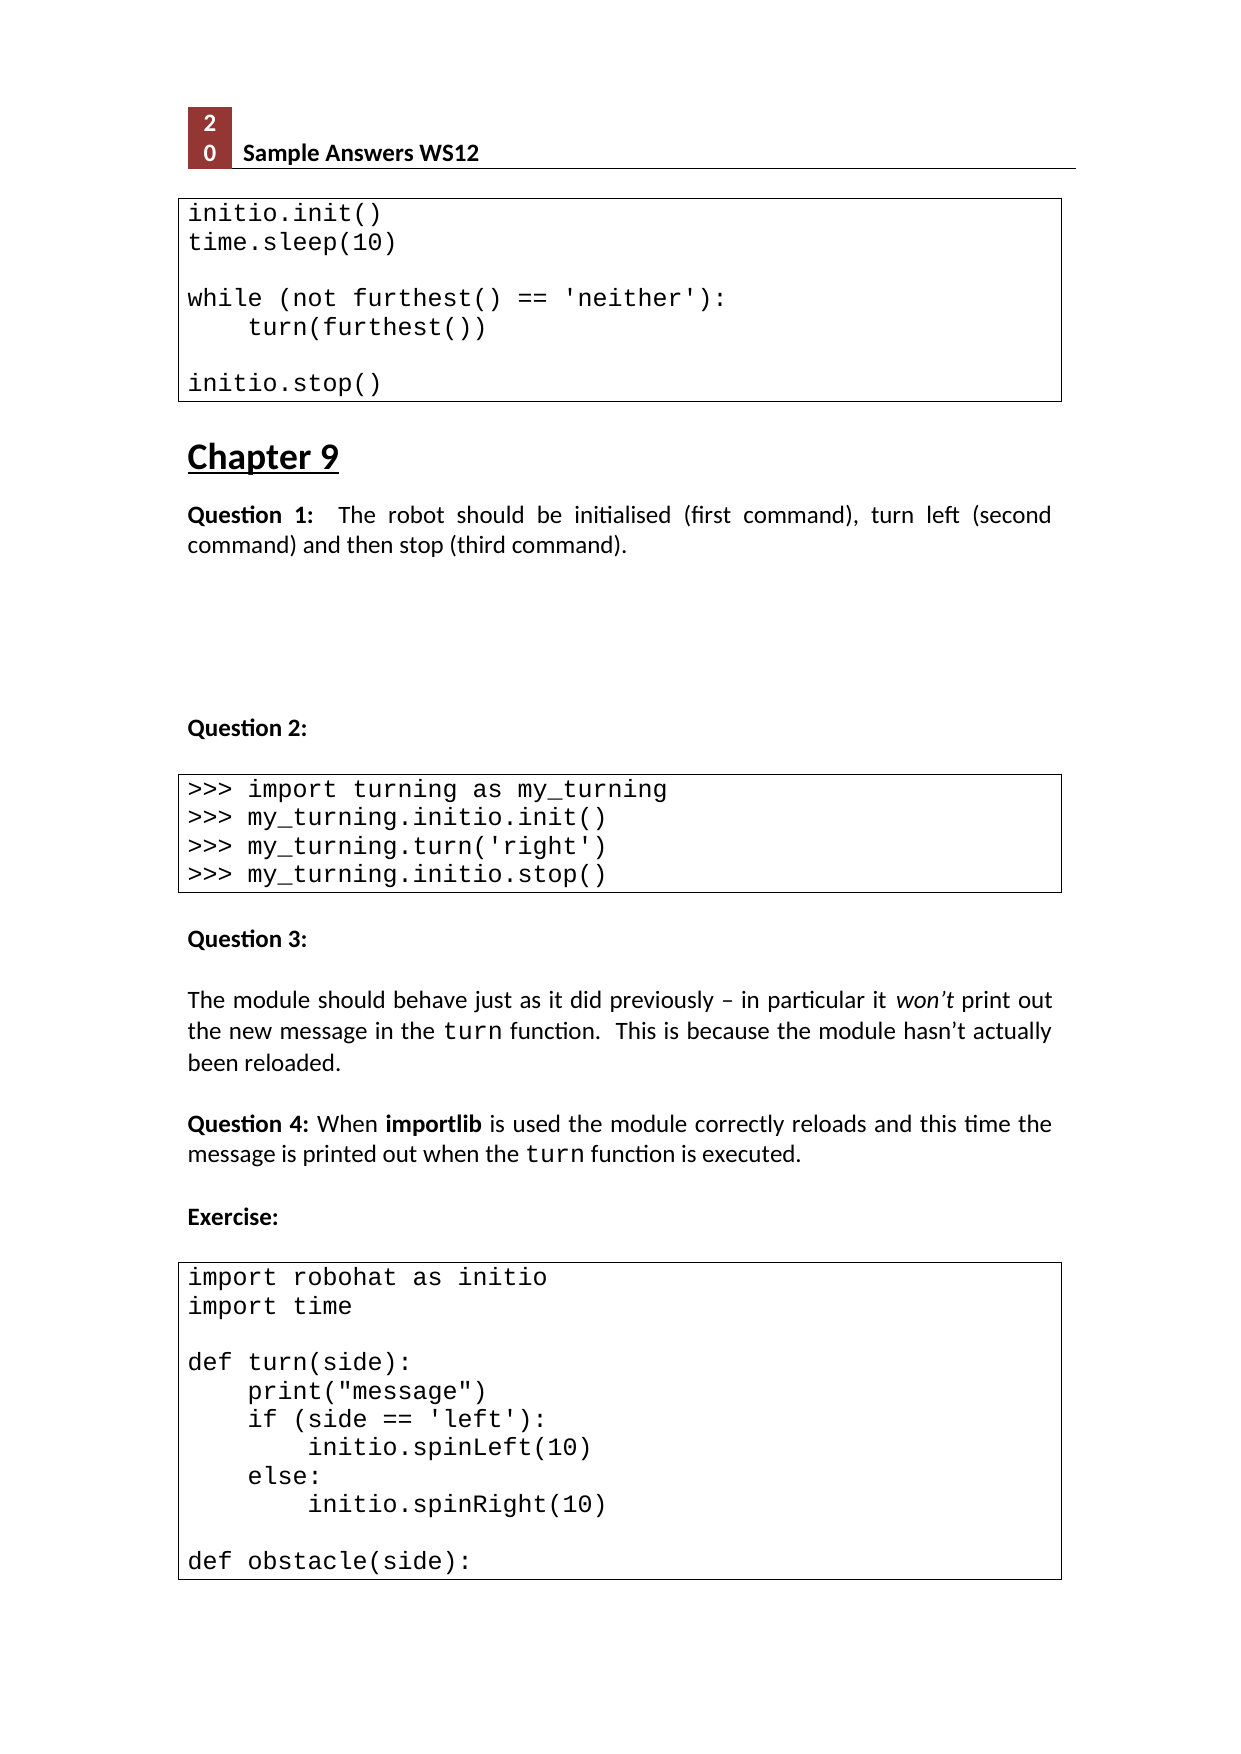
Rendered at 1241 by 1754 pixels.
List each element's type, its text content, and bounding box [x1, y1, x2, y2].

text print("message") [187, 1378, 1053, 1407]
text def turn(side): [187, 1350, 1053, 1378]
text >>> my_turning.turn('right') [187, 833, 1053, 858]
text def obstacle(side): [179, 1545, 1061, 1579]
text Question 3: [187, 924, 1053, 954]
text import robohat as initio [179, 1263, 1061, 1293]
text if (side == 'left'): [187, 1407, 1053, 1435]
text initio.stop() [179, 368, 1061, 401]
text time.sleep(10) [187, 229, 1053, 257]
text >>> import turning as my_turning [179, 775, 1061, 805]
text initio.init() [179, 199, 1061, 229]
text initio.spinLeft(10) [187, 1435, 1053, 1463]
text Question 1: The robot should be initialised (first command), turn left (second command) and then stop (third command). [187, 499, 1053, 560]
text The module should behave just as it did previously – in particular it won’t print out the new message in the turn function. This is because the module hasn’t actually been reloaded. [187, 985, 1053, 1077]
text turn(furthest()) [187, 314, 1053, 342]
text Exercise: [187, 1201, 1053, 1231]
text >>> my_turning.initio.init() [187, 805, 1053, 833]
text Chapter 9 [187, 433, 1053, 478]
text while (not furthest() == 'neither'): [187, 286, 1053, 314]
text Question 4: When importlib is used the module correctly reloads and this time the message is printed out when the turn function is executed. [187, 1108, 1053, 1170]
text Question 2: [187, 712, 1053, 743]
text else: [187, 1463, 1053, 1492]
text import time [187, 1293, 1053, 1322]
text >>> my_turning.initio.stop() [179, 858, 1061, 892]
text initio.spinRight(10) [187, 1492, 1053, 1520]
